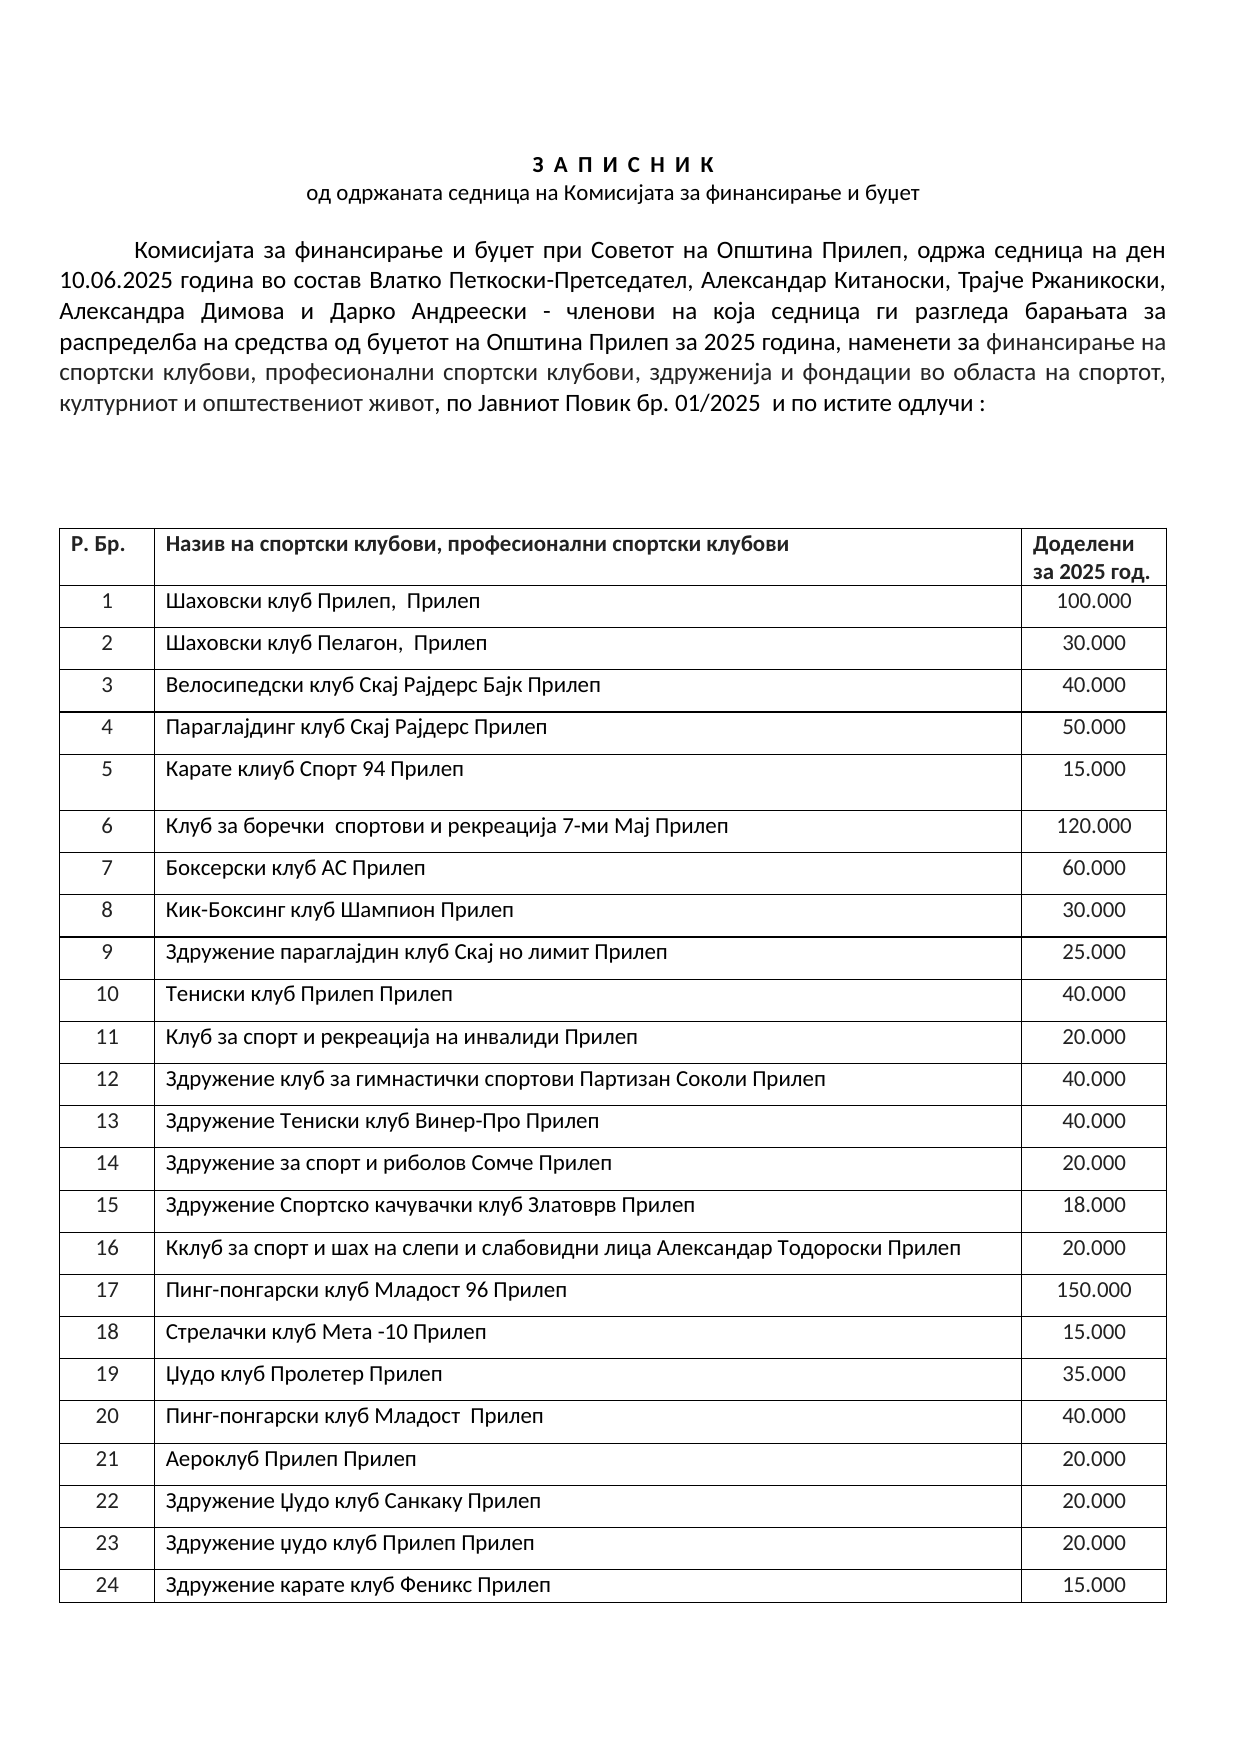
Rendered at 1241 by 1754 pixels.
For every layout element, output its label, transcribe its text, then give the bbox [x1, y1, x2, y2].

table_cell 2 [60, 628, 154, 669]
table_cell 20.000 [1022, 1486, 1166, 1527]
table_header Доделени за 2025 год. [1022, 529, 1166, 585]
table_cell 15.000 [1022, 755, 1166, 810]
table_cell 20.000 [1022, 1022, 1166, 1063]
table_cell 24 [60, 1570, 154, 1602]
table_cell 60.000 [1022, 853, 1166, 894]
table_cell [155, 1570, 1021, 1602]
table_cell Здружение клуб за гимнастички спортови Партизан Соколи Прилеп [155, 1064, 1021, 1105]
table_cell Шаховски клуб Прилеп, Прилеп [155, 586, 1021, 627]
table_cell Карате клиуб Спорт 94 Прилеп [155, 755, 1021, 810]
table_cell 40.000 [1022, 670, 1166, 711]
table_cell 5 [60, 755, 154, 810]
table_cell 40.000 [1022, 980, 1166, 1021]
table_cell 40.000 [1022, 1064, 1166, 1105]
table_cell 1 [60, 586, 154, 627]
table_cell 15.000 [1022, 1317, 1166, 1358]
table_cell 21 [60, 1444, 154, 1485]
table_cell 30.000 [1022, 895, 1166, 936]
table_cell 30.000 [1022, 628, 1166, 669]
table_cell 13 [60, 1106, 154, 1147]
text од одржаната седница на Комисијата за финансирање и буџет [59, 178, 1167, 206]
table_header Р. Бр. [60, 529, 154, 585]
table_cell Стрелачки клуб Мета -10 Прилеп [155, 1317, 1021, 1358]
table_cell Кклуб за спорт и шах на слепи и слабовидни лица Александар Тодороски Прилеп [155, 1233, 1021, 1274]
table_cell 22 [60, 1486, 154, 1527]
table_cell 18.000 [1022, 1191, 1166, 1232]
table_cell 6 [60, 811, 154, 852]
table_cell Тениски клуб Прилеп Прилеп [155, 980, 1021, 1021]
table_cell 20.000 [1022, 1528, 1166, 1569]
table_cell Здружение параглајдин клуб Скај но лимит Прилеп [155, 938, 1021, 978]
table_cell Здружение Спортско качувачки клуб Златоврв Прилеп [155, 1191, 1021, 1232]
table_cell 7 [60, 853, 154, 894]
text З А П И С Н И К [59, 150, 1167, 178]
table_cell 16 [60, 1233, 154, 1274]
table_cell 100.000 [1022, 586, 1166, 627]
table_cell Велосипедски клуб Скај Рајдерс Бајк Прилеп [155, 670, 1021, 711]
table_cell 18 [60, 1317, 154, 1358]
table_cell 3 [60, 670, 154, 711]
table_cell 10 [60, 980, 154, 1021]
table_cell Клуб за спорт и рекреација на инвалиди Прилеп [155, 1022, 1021, 1063]
table_cell Шаховски клуб Пелагон, Прилеп [155, 628, 1021, 669]
table_cell Аероклуб Прилеп Прилеп [155, 1444, 1021, 1485]
table_cell Здружение за спорт и риболов Сомче Прилеп [155, 1148, 1021, 1189]
table_cell Параглајдинг клуб Скај Рајдерс Прилеп [155, 713, 1021, 753]
table_cell 20.000 [1022, 1233, 1166, 1274]
table_cell 12 [60, 1064, 154, 1105]
table_cell 23 [60, 1528, 154, 1569]
table_cell Пинг-понгарски клуб Младост Прилеп [155, 1401, 1021, 1443]
table_cell 40.000 [1022, 1401, 1166, 1443]
table_cell 120.000 [1022, 811, 1166, 852]
table_cell 14 [60, 1148, 154, 1189]
table_cell 19 [60, 1359, 154, 1400]
table_cell 9 [60, 938, 154, 978]
table_cell 40.000 [1022, 1106, 1166, 1147]
table_cell Кик-Боксинг клуб Шампион Прилеп [155, 895, 1021, 936]
table_cell 17 [60, 1275, 154, 1316]
table_cell 8 [60, 895, 154, 936]
table_header Назив на спортски клубови, професионални спортски клубови [155, 529, 1021, 585]
subtitle Комисијата за финансирање и буџет при Советот на Општина Прилеп, одржа седница на ден 10.06.2025 година во состав Влатко Петкоски-Претседател, Александар Китаноски, Трајче Ржаникоски, Александра Димова и Дарко Андреески - членови на која седница ги разгледа барањата за распределба на средства од буџетот на Општина Прилеп за 2025 година, наменети за финансирање на спортски клубови, професионални спортски клубови, здруженија и фондации во областа на спортот, културниот и општествениот живот, по Јавниот Повик бр. 01/2025 и по истите одлучи : [59, 234, 1167, 417]
table_cell Здружение Тениски клуб Винер-Про Прилеп [155, 1106, 1021, 1147]
table_cell Џудо клуб Пролетер Прилеп [155, 1359, 1021, 1400]
table_cell 50.000 [1022, 713, 1166, 753]
table_cell 20 [60, 1401, 154, 1443]
table_cell 150.000 [1022, 1275, 1166, 1316]
table_cell Клуб за боречки спортови и рекреација 7-ми Мај Прилеп [155, 811, 1021, 852]
table_cell 25.000 [1022, 938, 1166, 978]
table_cell 15 [60, 1191, 154, 1232]
table_cell 35.000 [1022, 1359, 1166, 1400]
table_cell 20.000 [1022, 1444, 1166, 1485]
table_cell Здружение џудо клуб Прилеп Прилеп [155, 1528, 1021, 1569]
table_cell 20.000 [1022, 1148, 1166, 1189]
table_cell 15.000 [1022, 1570, 1166, 1602]
table_cell 4 [60, 713, 154, 753]
table_cell Боксерски клуб АС Прилеп [155, 853, 1021, 894]
table_cell Здружение Џудо клуб Санкаку Прилеп [155, 1486, 1021, 1527]
table_cell 11 [60, 1022, 154, 1063]
table_cell Пинг-понгарски клуб Младост 96 Прилеп [155, 1275, 1021, 1316]
